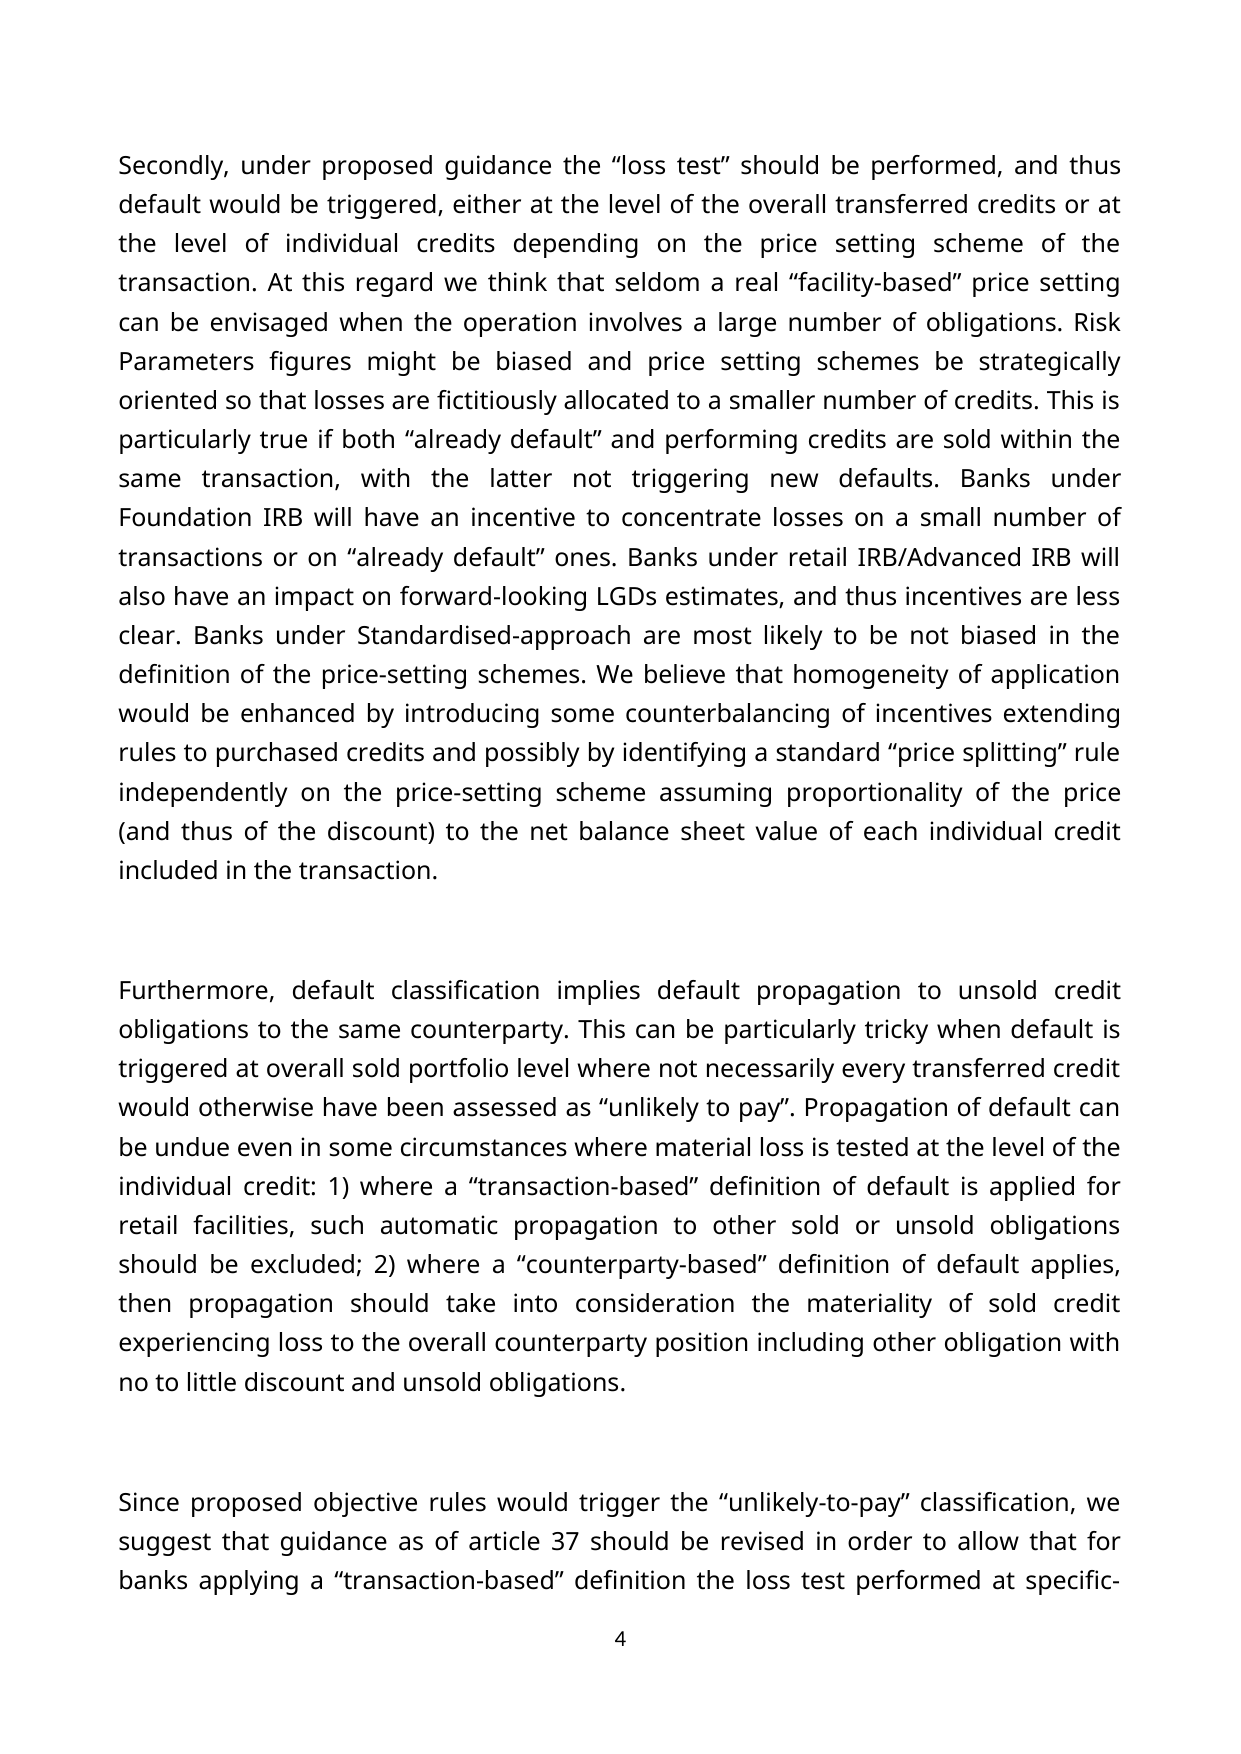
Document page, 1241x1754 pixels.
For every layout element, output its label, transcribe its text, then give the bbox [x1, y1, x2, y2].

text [118, 1484, 1122, 1597]
text Secondly, under proposed guidance the “loss test” should be performed, and thus default would be triggered, either at the level of the overall transferred credits or at the level of individual credits depending on the price setting scheme of the transaction. At this regard we think that seldom a real “facility-based” price setting can be envisaged when the operation involves a large number of obligations. Risk Parameters figures might be biased and price setting schemes be strategically oriented so that losses are fictitiously allocated to a smaller number of credits. This is particularly true if both “already default” and performing credits are sold within the same transaction, with the latter not triggering new defaults. Banks under Foundation IRB will have an incentive to concentrate losses on a small number of transactions or on “already default” ones. Banks under retail IRB/Advanced IRB will also have an impact on forward-looking LGDs estimates, and thus incentives are less clear. Banks under Standardised-approach are most likely to be not biased in the definition of the price-setting schemes. We believe that homogeneity of application would be enhanced by introducing some counterbalancing of incentives extending rules to purchased credits and possibly by identifying a standard “price splitting” rule independently on the price-setting scheme assuming proportionality of the price (and thus of the discount) to the net balance sheet value of each individual credit included in the transaction. [118, 148, 1122, 887]
text Furthermore, default classification implies default propagation to unsold credit obligations to the same counterparty. This can be particularly tricky when default is triggered at overall sold portfolio level where not necessarily every transferred credit would otherwise have been assessed as “unlikely to pay”. Propagation of default can be undue even in some circumstances where material loss is tested at the level of the individual credit: 1) where a “transaction-based” definition of default is applied for retail facilities, such automatic propagation to other sold or unsold obligations should be excluded; 2) where a “counterparty-based” definition of default applies, then propagation should take into consideration the materiality of sold credit experiencing loss to the overall counterparty position including other obligation with no to little discount and unsold obligations. [118, 973, 1122, 1398]
